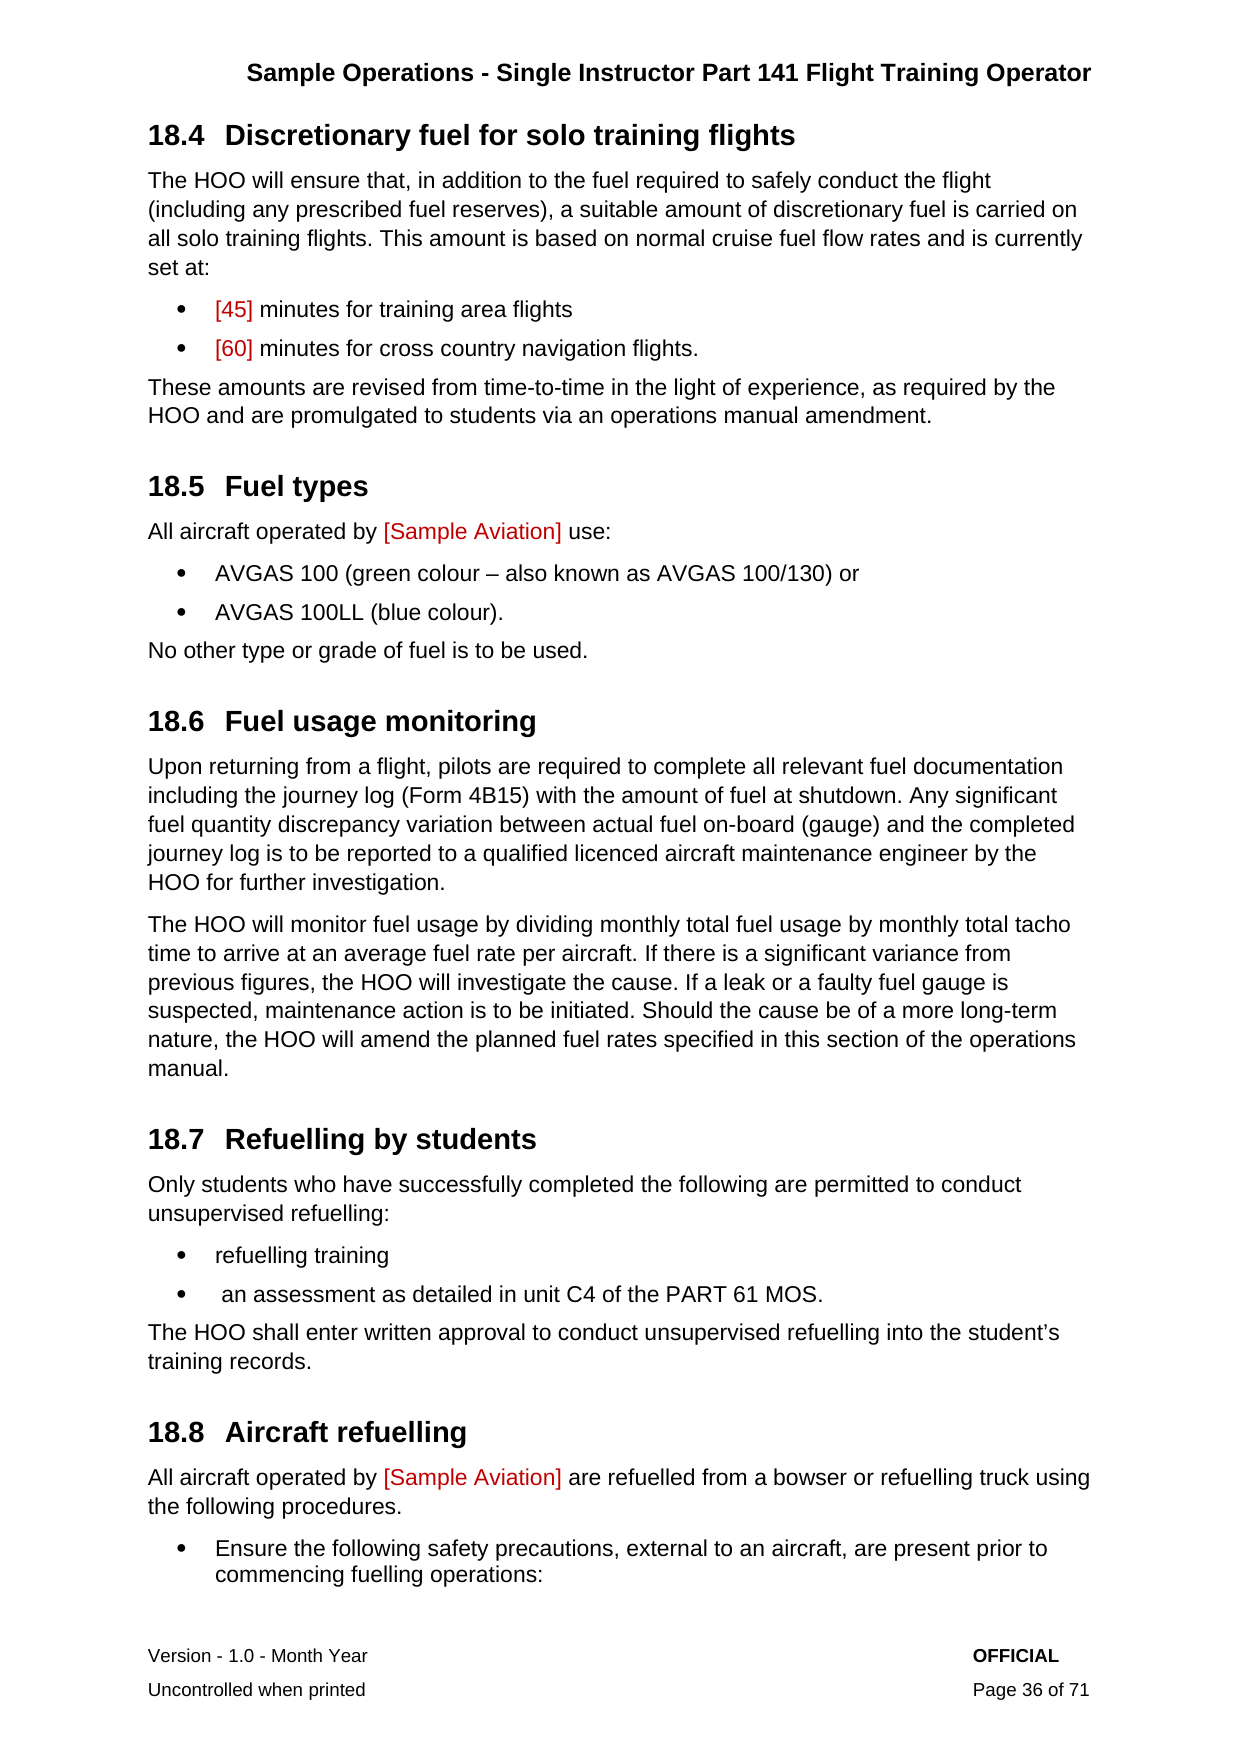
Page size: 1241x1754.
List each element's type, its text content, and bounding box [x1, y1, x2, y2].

text [60] minutes for cross country navigation flights. [177, 335, 1092, 361]
text The HOO shall enter written approval to conduct unsupervised refuelling into the student’s training records. [148, 1319, 1092, 1375]
text All aircraft operated by [Sample Aviation] use: [148, 518, 1092, 545]
subtitle Fuel usage monitoring [148, 704, 1092, 737]
text All aircraft operated by [Sample Aviation] are refuelled from a bowser or refuelling truck using the following procedures. [148, 1464, 1092, 1519]
text The HOO will ensure that, in addition to the fuel required to safely conduct the flight (including any prescribed fuel reserves), a suitable amount of discretionary fuel is carried on all solo training flights. This amount is based on normal cruise fuel flow rates and is currently set at: [148, 167, 1092, 281]
text The HOO will monitor fuel usage by dividing monthly total fuel usage by monthly total tacho time to arrive at an average fuel rate per aircraft. If there is a significant variance from previous figures, the HOO will investigate the cause. If a leak or a faulty fuel gauge is suspected, maintenance action is to be initiated. Should the cause be of a more long-term nature, the HOO will amend the planned fuel rates specified in this section of the operations manual. [148, 911, 1092, 1082]
text No other type or grade of fuel is to be used. [148, 637, 1092, 664]
text AVGAS 100 (green colour – also known as AVGAS 100/130) or [177, 560, 1092, 586]
subtitle Refuelling by students [148, 1122, 1092, 1155]
text [45] minutes for training area flights [177, 296, 1092, 322]
subtitle Fuel types [148, 469, 1092, 502]
text an assessment as detailed in unit C4 of the PART 61 MOS. [177, 1281, 1092, 1307]
subtitle Aircraft refuelling [148, 1415, 1092, 1448]
subtitle Discretionary fuel for solo training flights [148, 118, 1092, 152]
text These amounts are revised from time-to-time in the light of experience, as required by the HOO and are promulgated to students via an operations manual amendment. [148, 373, 1092, 429]
text Upon returning from a flight, pilots are required to complete all relevant fuel documentation including the journey log (Form 4B15) with the amount of fuel at shutdown. Any significant fuel quantity discrepancy variation between actual fuel on-board (gauge) and the completed journey log is to be reported to a qualified licenced aircraft maintenance engineer by the HOO for further investigation. [148, 753, 1092, 896]
text Ensure the following safety precautions, external to an aircraft, are present prior to commencing fuelling operations: [177, 1534, 1092, 1587]
text AVGAS 100LL (blue colour). [177, 599, 1092, 625]
text Only students who have successfully completed the following are permitted to conduct unsupervised refuelling: [148, 1171, 1092, 1227]
text refuelling training [177, 1242, 1092, 1268]
